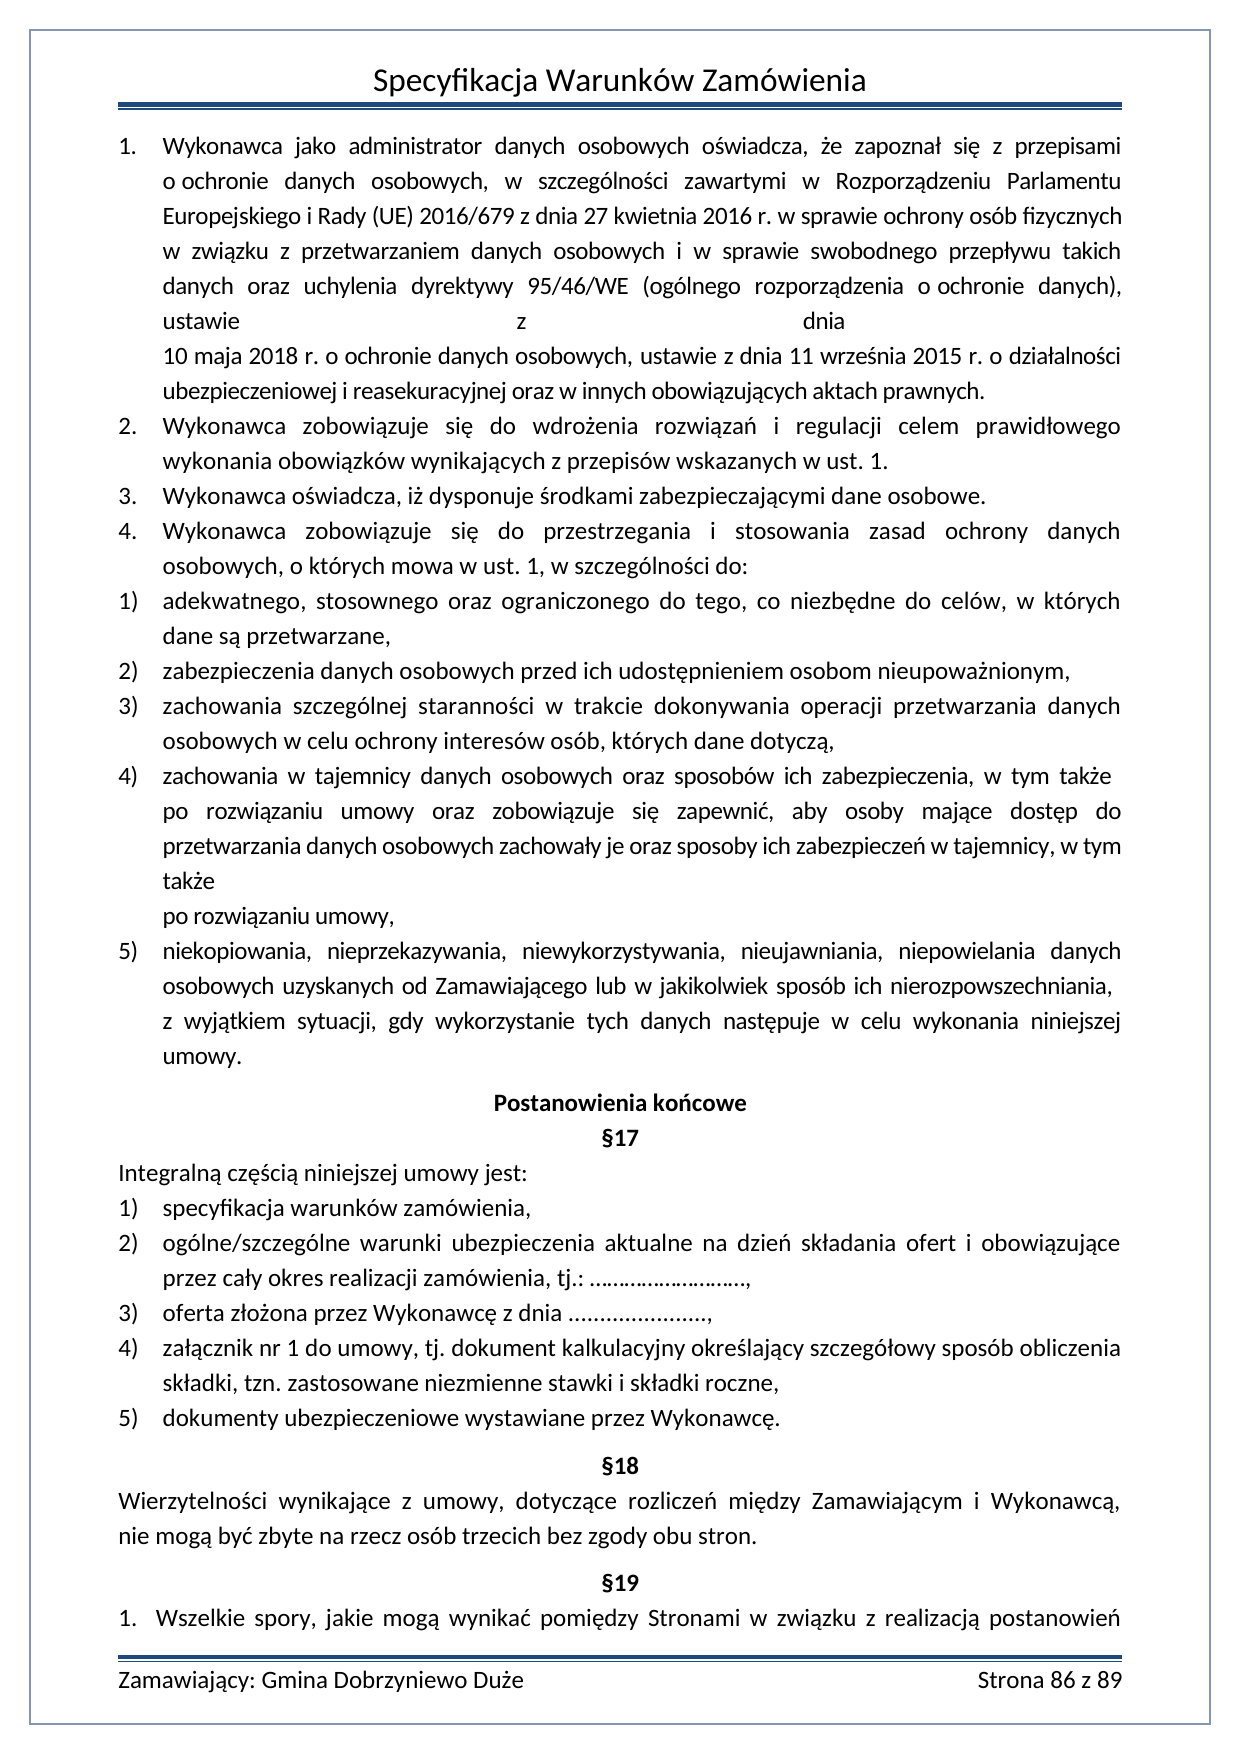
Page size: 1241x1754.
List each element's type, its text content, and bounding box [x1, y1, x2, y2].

text Integralną częścią niniejszej umowy jest: [118, 1157, 1122, 1188]
list dokumenty ubezpieczeniowe wystawiane przez Wykonawcę. [118, 1402, 1122, 1433]
text §18 [118, 1450, 1122, 1480]
text Postanowienia końcowe [118, 1087, 1122, 1118]
list specyfikacja warunków zamówienia, [118, 1192, 1122, 1223]
list adekwatnego, stosownego oraz ograniczonego do tego, co niezbędne do celów, w których dane są przetwarzane, [118, 585, 1122, 650]
text §17 [118, 1122, 1122, 1153]
text §19 [118, 1567, 1122, 1598]
list Wykonawca zobowiązuje się do przestrzegania i stosowania zasad ochrony danych osobowych, o których mowa w ust. 1, w szczególności do: [118, 515, 1122, 580]
list Wykonawca jako administrator danych osobowych oświadcza, że zapoznał się z przepisami o ochronie danych osobowych, w szczególności zawartymi w Rozporządzeniu Parlamentu Europejskiego i Rady (UE) 2016/679 z dnia 27 kwietnia 2016 r. w sprawie ochrony osób fizycznych w związku z przetwarzaniem danych osobowych i w sprawie swobodnego przepływu takich danych oraz uchylenia dyrektywy 95/46/WE (ogólnego rozporządzenia o ochronie danych), ustawie z dnia 10 maja 2018 r. o ochronie danych osobowych, ustawie z dnia 11 września 2015 r. o działalności ubezpieczeniowej i reasekuracyjnej oraz w innych obowiązujących aktach prawnych. [118, 130, 1122, 405]
list zachowania w tajemnicy danych osobowych oraz sposobów ich zabezpieczenia, w tym także po rozwiązaniu umowy oraz zobowiązuje się zapewnić, aby osoby mające dostęp do przetwarzania danych osobowych zachowały je oraz sposoby ich zabezpieczeń w tajemnicy, w tym także po rozwiązaniu umowy, [118, 760, 1122, 930]
list zabezpieczenia danych osobowych przed ich udostępnieniem osobom nieupoważnionym, [118, 655, 1122, 685]
list oferta złożona przez Wykonawcę z dnia ......................, [118, 1297, 1122, 1328]
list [118, 1602, 1122, 1633]
list załącznik nr 1 do umowy, tj. dokument kalkulacyjny określający szczegółowy sposób obliczenia składki, tzn. zastosowane niezmienne stawki i składki roczne, [118, 1332, 1122, 1398]
list ogólne/szczególne warunki ubezpieczenia aktualne na dzień składania ofert i obowiązujące przez cały okres realizacji zamówienia, tj.: ………………………, [118, 1227, 1122, 1293]
list Wykonawca zobowiązuje się do wdrożenia rozwiązań i regulacji celem prawidłowego wykonania obowiązków wynikających z przepisów wskazanych w ust. 1. [118, 410, 1122, 475]
text Wierzytelności wynikające z umowy, dotyczące rozliczeń między Zamawiającym i Wykonawcą, nie mogą być zbyte na rzecz osób trzecich bez zgody obu stron. [118, 1485, 1122, 1550]
list Wykonawca oświadcza, iż dysponuje środkami zabezpieczającymi dane osobowe. [118, 480, 1122, 510]
list zachowania szczególnej staranności w trakcie dokonywania operacji przetwarzania danych osobowych w celu ochrony interesów osób, których dane dotyczą, [118, 690, 1122, 755]
list niekopiowania, nieprzekazywania, niewykorzystywania, nieujawniania, niepowielania danych osobowych uzyskanych od Zamawiającego lub w jakikolwiek sposób ich nierozpowszechniania, z wyjątkiem sytuacji, gdy wykorzystanie tych danych następuje w celu wykonania niniejszej umowy. [118, 935, 1122, 1070]
